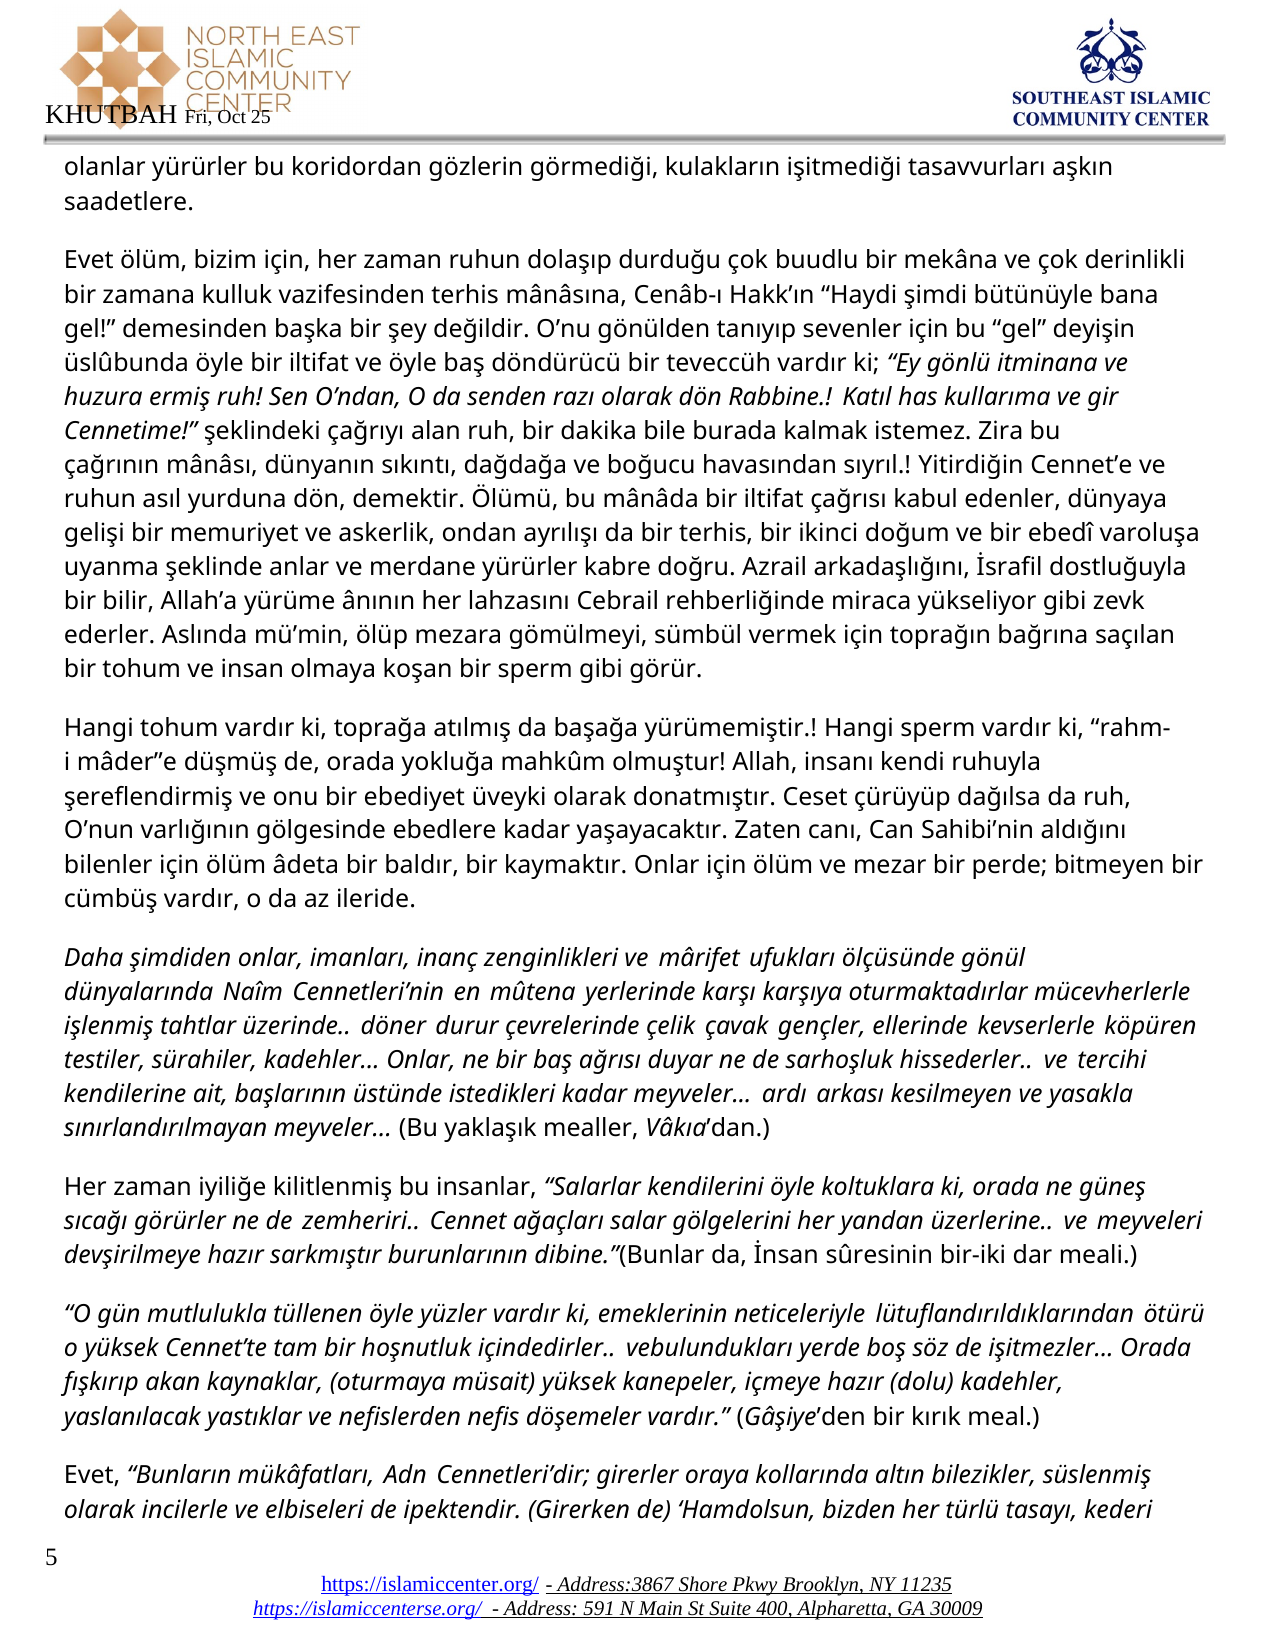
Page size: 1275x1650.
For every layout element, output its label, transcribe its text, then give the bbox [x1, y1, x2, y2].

text “O gün mutlulukla tüllenen öyle yüzler vardır ki, emeklerinin neticeleriyle lütuflandırıldıklarından ötürü o yüksek Cennet’te tam bir hoşnutluk içindedirler.. vebulundukları yerde boş söz de işitmezler... Orada fışkırıp akan kaynaklar, (oturmaya müsait) yüksek kanepeler, içmeye hazır (dolu) kadehler, yaslanılacak yastıklar ve nefislerden nefis döşemeler vardır.” (Gâşiye’den bir kırık meal.) [64, 1364, 1207, 1500]
text Evet ölüm, bizim için, her zaman ruhun dolaşıp durduğu çok buudlu bir mekâna ve çok derinlikli bir zamana kulluk vazifesinden terhis mânâsına, Cenâb-ı Hakk’ın “Haydi şimdi bütünüyle bana gel!” demesinden başka bir şey değildir. O’nu gönülden tanıyıp sevenler için bu “gel” deyişin üslûbunda öyle bir iltifat ve öyle baş döndürücü bir teveccüh vardır ki; “Ey gönlü itminana ve huzura ermiş ruh! Sen O’ndan, O da senden razı olarak dön Rabbine.! Katıl has kullarıma ve gir Cennetime!” şeklindeki çağrıyı alan ruh, bir dakika bile burada kalmak istemez. Zira bu çağrının mânâsı, dünyanın sıkıntı, dağdağa ve boğucu havasından sıyrıl.! Yitirdiğin Cennet’e ve ruhun asıl yurduna dön, demektir. Ölümü, bu mânâda bir iltifat çağrısı kabul edenler, dünyaya gelişi bir memuriyet ve askerlik, ondan ayrılışı da bir terhis, bir ikinci doğum ve bir ebedî varoluşa uyanma şeklinde anlar ve merdane yürürler kabre doğru. Azrail arkadaşlığını, İsrafil dostluğuyla bir bilir, Allah’a yürüme ânının her lahzasını Cebrail rehberliğinde miraca yükseliyor gibi zevk ederler. Aslında mü’min, ölüp mezara gömülmeyi, sümbül vermek için toprağın bağrına saçılan bir tohum ve insan olmaya koşan bir sperm gibi görür. [64, 310, 1207, 753]
text Her zaman iyiliğe kilitlenmiş bu insanlar, “Salarlar kendilerini öyle koltuklara ki, orada ne güneş sıcağı görürler ne de zemheriri.. Cennet ağaçları salar gölgelerini her yandan üzerlerine.. ve meyveleri devşirilmeye hazır sarkmıştır burunlarının dibine.”(Bunlar da, İnsan sûresinin bir-iki dar meali.) [64, 1237, 1207, 1339]
text Daha şimdiden onlar, imanları, inanç zenginlikleri ve mârifet ufukları ölçüsünde gönül dünyalarında Naîm Cennetleri’nin en mûtena yerlerinde karşı karşıya oturmaktadırlar mücevherlerle işlenmiş tahtlar üzerinde.. döner durur çevrelerinde çelik çavak gençler, ellerinde kevserlerle köpüren testiler, sürahiler, kadehler... Onlar, ne bir baş ağrısı duyar ne de sarhoşluk hissederler.. ve tercihi kendilerine ait, başlarının üstünde istedikleri kadar meyveler... ardı arkası kesilmeyen ve yasakla sınırlandırılmayan meyveler... (Bu yaklaşık mealler, Vâkıa’dan.) [64, 1007, 1207, 1212]
text Hangi tohum vardır ki, toprağa atılmış da başağa yürümemiştir.! Hangi sperm vardır ki, “rahm-i mâder”e düşmüş de, orada yokluğa mahkûm olmuştur! Allah, insanı kendi ruhuyla şereflendirmiş ve onu bir ebediyet üveyki olarak donatmıştır. Ceset çürüyüp dağılsa da ruh, O’nun varlığının gölgesinde ebedlere kadar yaşayacaktır. Zaten canı, Can Sahibi’nin aldığını bilenler için ölüm âdeta bir baldır, bir kaymaktır. Onlar için ölüm ve mezar bir perde; bitmeyen bir cümbüş vardır, o da az ileride. [64, 778, 1207, 982]
picture [42, 4, 1227, 148]
